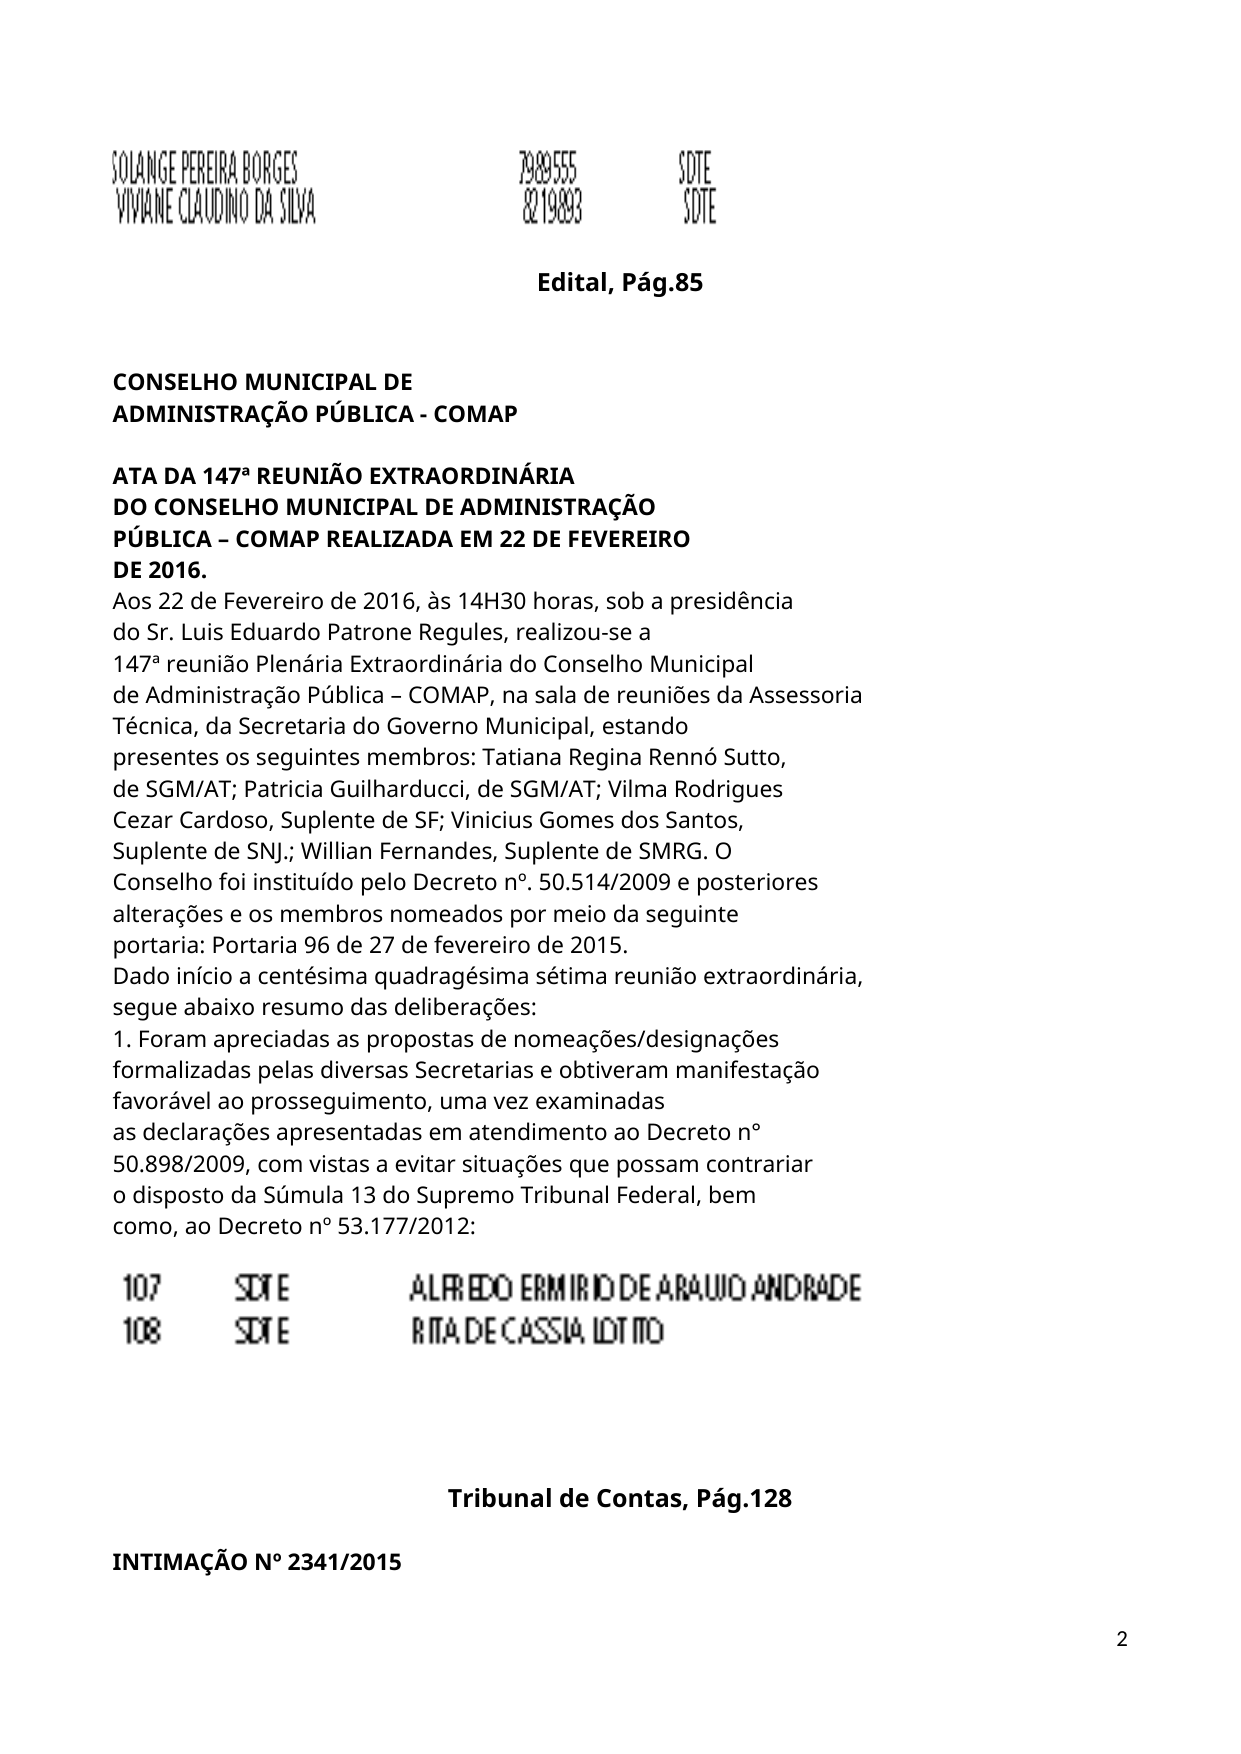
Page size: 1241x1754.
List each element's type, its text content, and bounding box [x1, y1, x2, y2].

text segue abaixo resumo das deliberações: [112, 991, 1128, 1023]
text 147ª reunião Plenária Extraordinária do Conselho Municipal [112, 648, 1128, 679]
text Suplente de SNJ.; Willian Fernandes, Suplente de SMRG. O [112, 835, 1128, 866]
text DE 2016. [112, 554, 1128, 585]
text favorável ao prosseguimento, uma vez examinadas [112, 1085, 1128, 1116]
text CONSELHO MUNICIPAL DE [112, 366, 1128, 398]
text 1. Foram apreciadas as propostas de nomeações/designações [112, 1023, 1128, 1054]
text o disposto da Súmula 13 do Supremo Tribunal Federal, bem [112, 1179, 1128, 1210]
text Tribunal de Contas, Pág.128 [112, 1480, 1128, 1514]
text portaria: Portaria 96 de 27 de fevereiro de 2015. [112, 929, 1128, 960]
text 50.898/2009, com vistas a evitar situações que possam contrariar [112, 1148, 1128, 1179]
text de SGM/AT; Patricia Guilharducci, de SGM/AT; Vilma Rodrigues [112, 773, 1128, 804]
text DO CONSELHO MUNICIPAL DE ADMINISTRAÇÃO [112, 491, 1128, 523]
text PÚBLICA – COMAP REALIZADA EM 22 DE FEVEREIRO [112, 523, 1128, 554]
text Aos 22 de Fevereiro de 2016, às 14H30 horas, sob a presidência [112, 585, 1128, 616]
text como, ao Decreto nº 53.177/2012: [112, 1210, 1128, 1241]
text formalizadas pelas diversas Secretarias e obtiveram manifestação [112, 1054, 1128, 1085]
text Edital, Pág.85 [112, 264, 1128, 298]
text Cezar Cardoso, Suplente de SF; Vinicius Gomes dos Santos, [112, 804, 1128, 835]
text Conselho foi instituído pelo Decreto nº. 50.514/2009 e posteriores [112, 866, 1128, 898]
text do Sr. Luis Eduardo Patrone Regules, realizou-se a [112, 616, 1128, 648]
text alterações e os membros nomeados por meio da seguinte [112, 898, 1128, 929]
text de Administração Pública – COMAP, na sala de reuniões da Assessoria [112, 679, 1128, 710]
text presentes os seguintes membros: Tatiana Regina Rennó Sutto, [112, 741, 1128, 773]
text ATA DA 147ª REUNIÃO EXTRAORDINÁRIA [112, 460, 1128, 491]
text Dado início a centésima quadragésima sétima reunião extraordinária, [112, 960, 1128, 991]
text ADMINISTRAÇÃO PÚBLICA - COMAP [112, 398, 1128, 429]
text Técnica, da Secretaria do Governo Municipal, estando [112, 710, 1128, 741]
text INTIMAÇÃO Nº 2341/2015 [112, 1546, 1128, 1577]
text as declarações apresentadas em atendimento ao Decreto n° [112, 1116, 1128, 1148]
